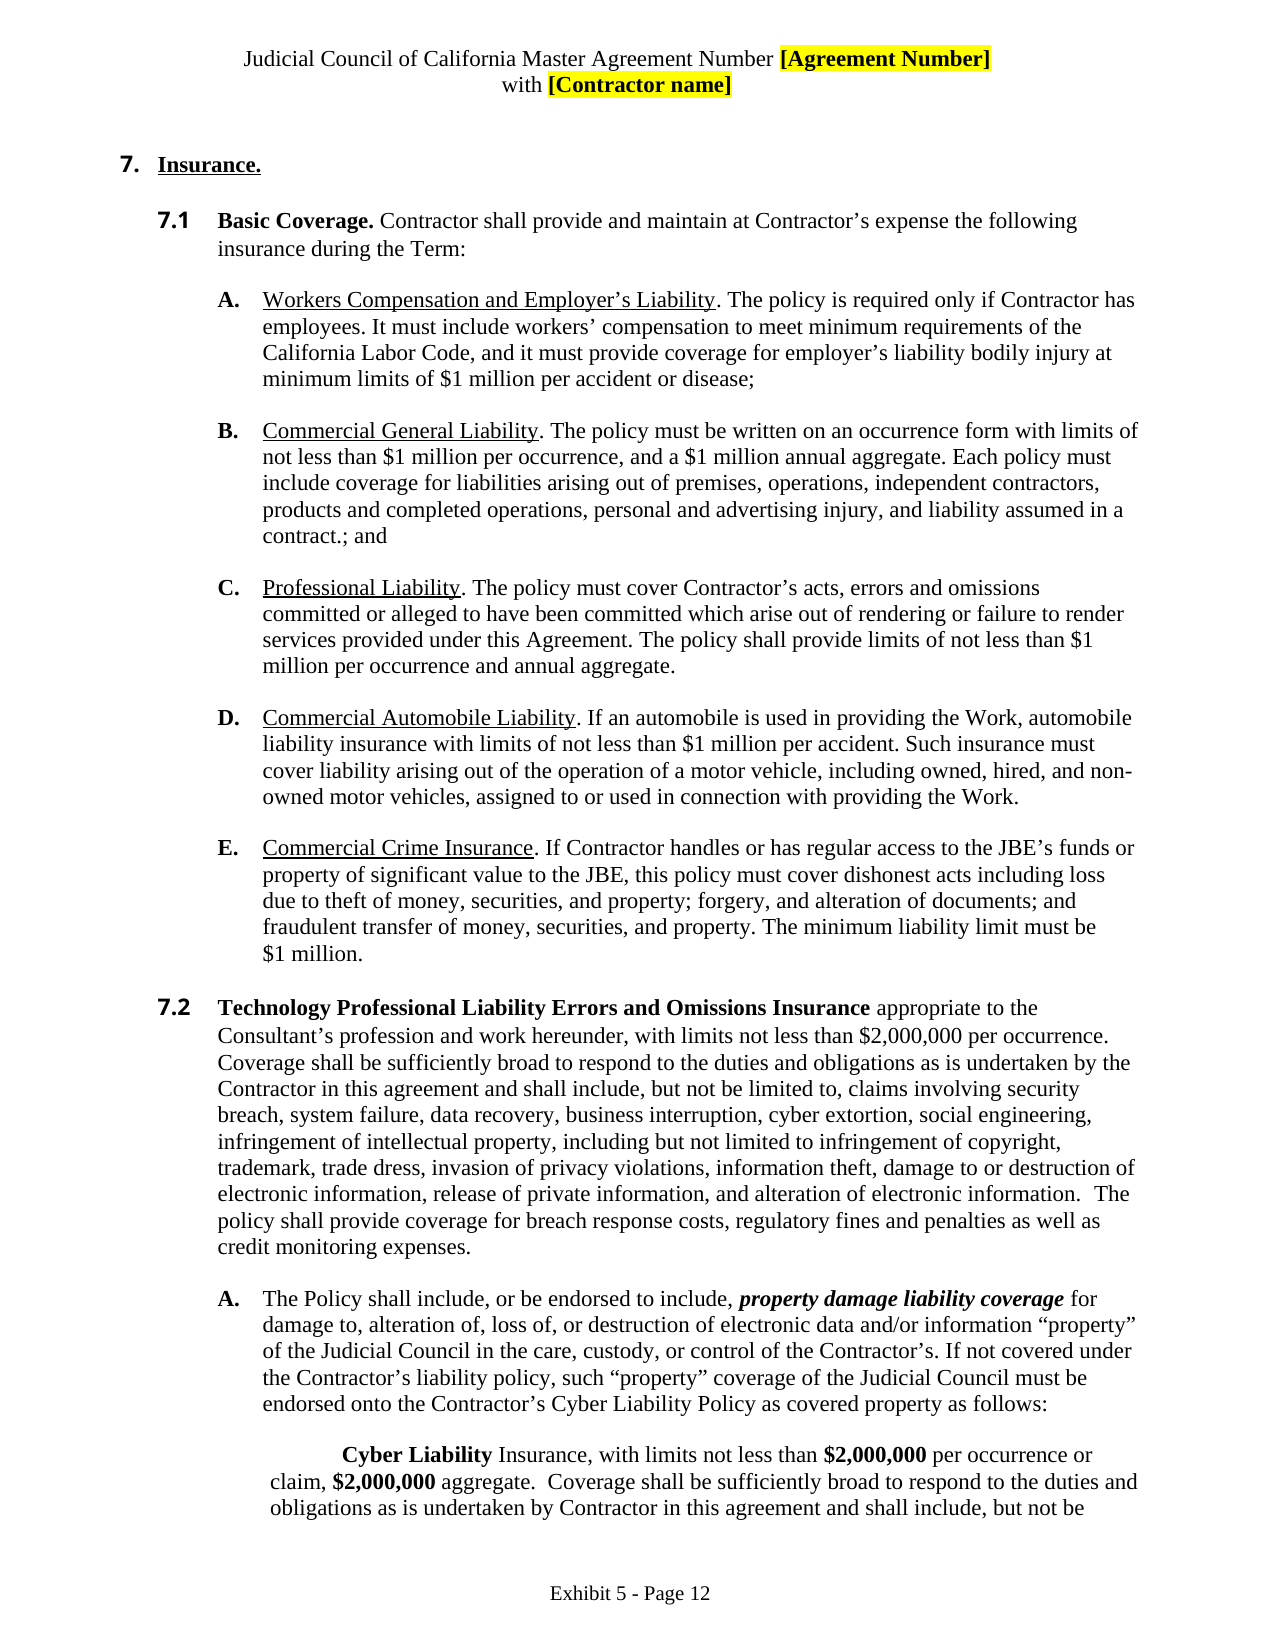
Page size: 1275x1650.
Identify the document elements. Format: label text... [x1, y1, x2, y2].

list Workers Compensation and Employer’s Liability. The policy is required only if Contractor has employees. It must include workers’ compensation to meet minimum requirements of the California Labor Code, and it must provide coverage for employer’s liability bodily injury at minimum limits of $1 million per accident or disease; [217, 286, 1140, 392]
list Commercial General Liability. The policy must be written on an occurrence form with limits of not less than $1 million per occurrence, and a $1 million annual aggregate. Each policy must include coverage for liabilities arising out of premises, operations, independent contractors, products and completed operations, personal and advertising injury, and liability assumed in a contract.; and [217, 417, 1140, 548]
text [270, 1441, 1140, 1520]
list The Policy shall include, or be endorsed to include, property damage liability coverage for damage to, alteration of, loss of, or destruction of electronic data and/or information “property” of the Judicial Council in the care, custody, or control of the Contractor’s. If not covered under the Contractor’s liability policy, such “property” coverage of the Judicial Council must be endorsed onto the Contractor’s Cyber Liability Policy as covered property as follows: [217, 1284, 1140, 1416]
list Technology Professional Liability Errors and Omissions Insurance appropriate to the Consultant’s profession and work hereunder, with limits not less than $2,000,000 per occurrence. Coverage shall be sufficiently broad to respond to the duties and obligations as is undertaken by the Contractor in this agreement and shall include, but not be limited to, claims involving security breach, system failure, data recovery, business interruption, cyber extortion, social engineering, infringement of intellectual property, including but not limited to infringement of copyright, trademark, trade dress, invasion of privacy violations, information theft, damage to or destruction of electronic information, release of private information, and alteration of electronic information. The policy shall provide coverage for breach response costs, regulatory fines and penalties as well as credit monitoring expenses. [157, 991, 1140, 1259]
list Commercial Crime Insurance. If Contractor handles or has regular access to the JBE’s funds or property of significant value to the JBE, this policy must cover dishonest acts including loss due to theft of money, securities, and property; forgery, and alteration of documents; and fraudulent transfer of money, securities, and property. The minimum liability limit must be $1 million. [217, 834, 1140, 966]
list Commercial Automobile Liability. If an automobile is used in providing the Work, automobile liability insurance with limits of not less than $1 million per accident. Such insurance must cover liability arising out of the operation of a motor vehicle, including owned, hired, and non-owned motor vehicles, assigned to or used in connection with providing the Work. [217, 704, 1140, 809]
list Basic Coverage. Contractor shall provide and maintain at Contractor’s expense the following insurance during the Term: [157, 204, 1140, 261]
list Insurance. [120, 147, 1140, 179]
list Professional Liability. The policy must cover Contractor’s acts, errors and omissions committed or alleged to have been committed which arise out of rendering or failure to render services provided under this Agreement. The policy shall provide limits of not less than $1 million per occurrence and annual aggregate. [217, 573, 1140, 679]
